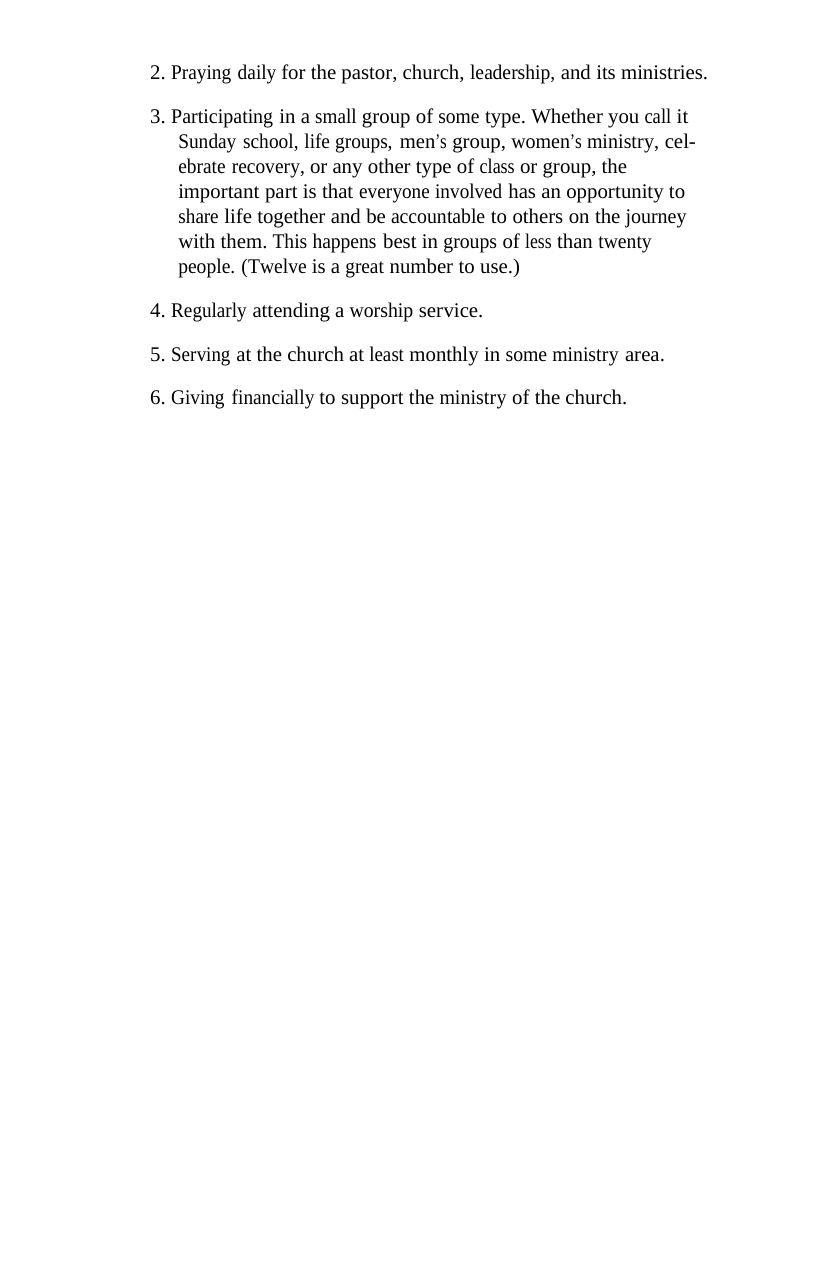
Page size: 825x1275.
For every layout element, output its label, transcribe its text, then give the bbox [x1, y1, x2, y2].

text 5. Serving at the church at least monthly in some ministry area. [150, 342, 727, 366]
text 2. Praying daily for the pastor, church, leadership, and its ministries. [150, 60, 727, 84]
text 3. Participating in a small group of some type. Whether you call it Sunday school, life groups, men’s group, women’s ministry, cel- ebrate recovery, or any other type of class or group, the important part is that everyone involved has an opportunity to share life together and be accountable to others on the journey with them. This happens best in groups of less than twenty people. (Twelve is a great number to use.) [150, 104, 710, 278]
text 4. Regularly attending a worship service. [150, 298, 727, 322]
text 6. Giving financially to support the ministry of the church. [150, 385, 727, 409]
